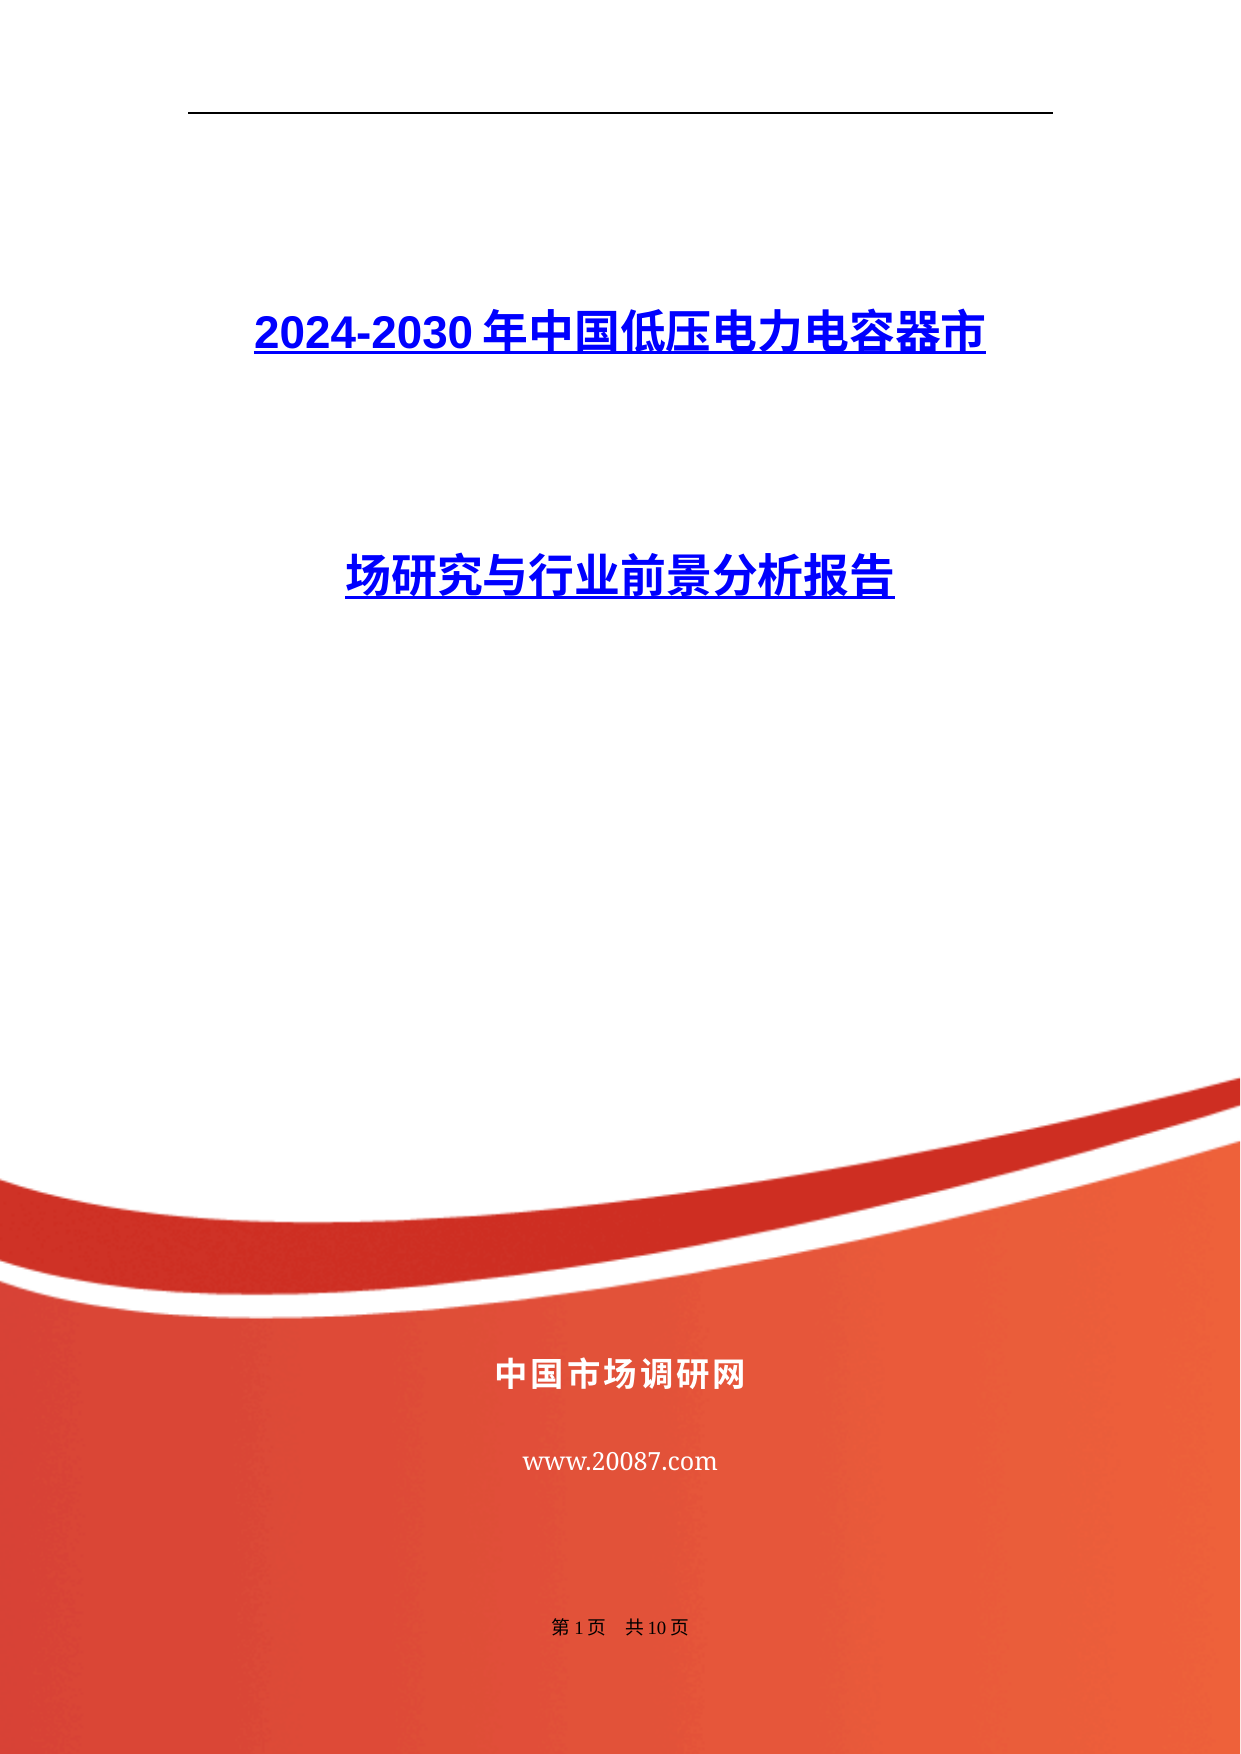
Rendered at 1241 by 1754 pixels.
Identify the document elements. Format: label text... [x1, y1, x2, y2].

subtitle 中国市场调研网 [187, 1339, 1053, 1404]
picture [0, 1006, 1241, 1754]
table_header 2024-2030年中国低压电力电容器市场研究与行业前景分析报告 [188, 207, 1053, 773]
text www.20087.com [187, 1428, 1053, 1493]
